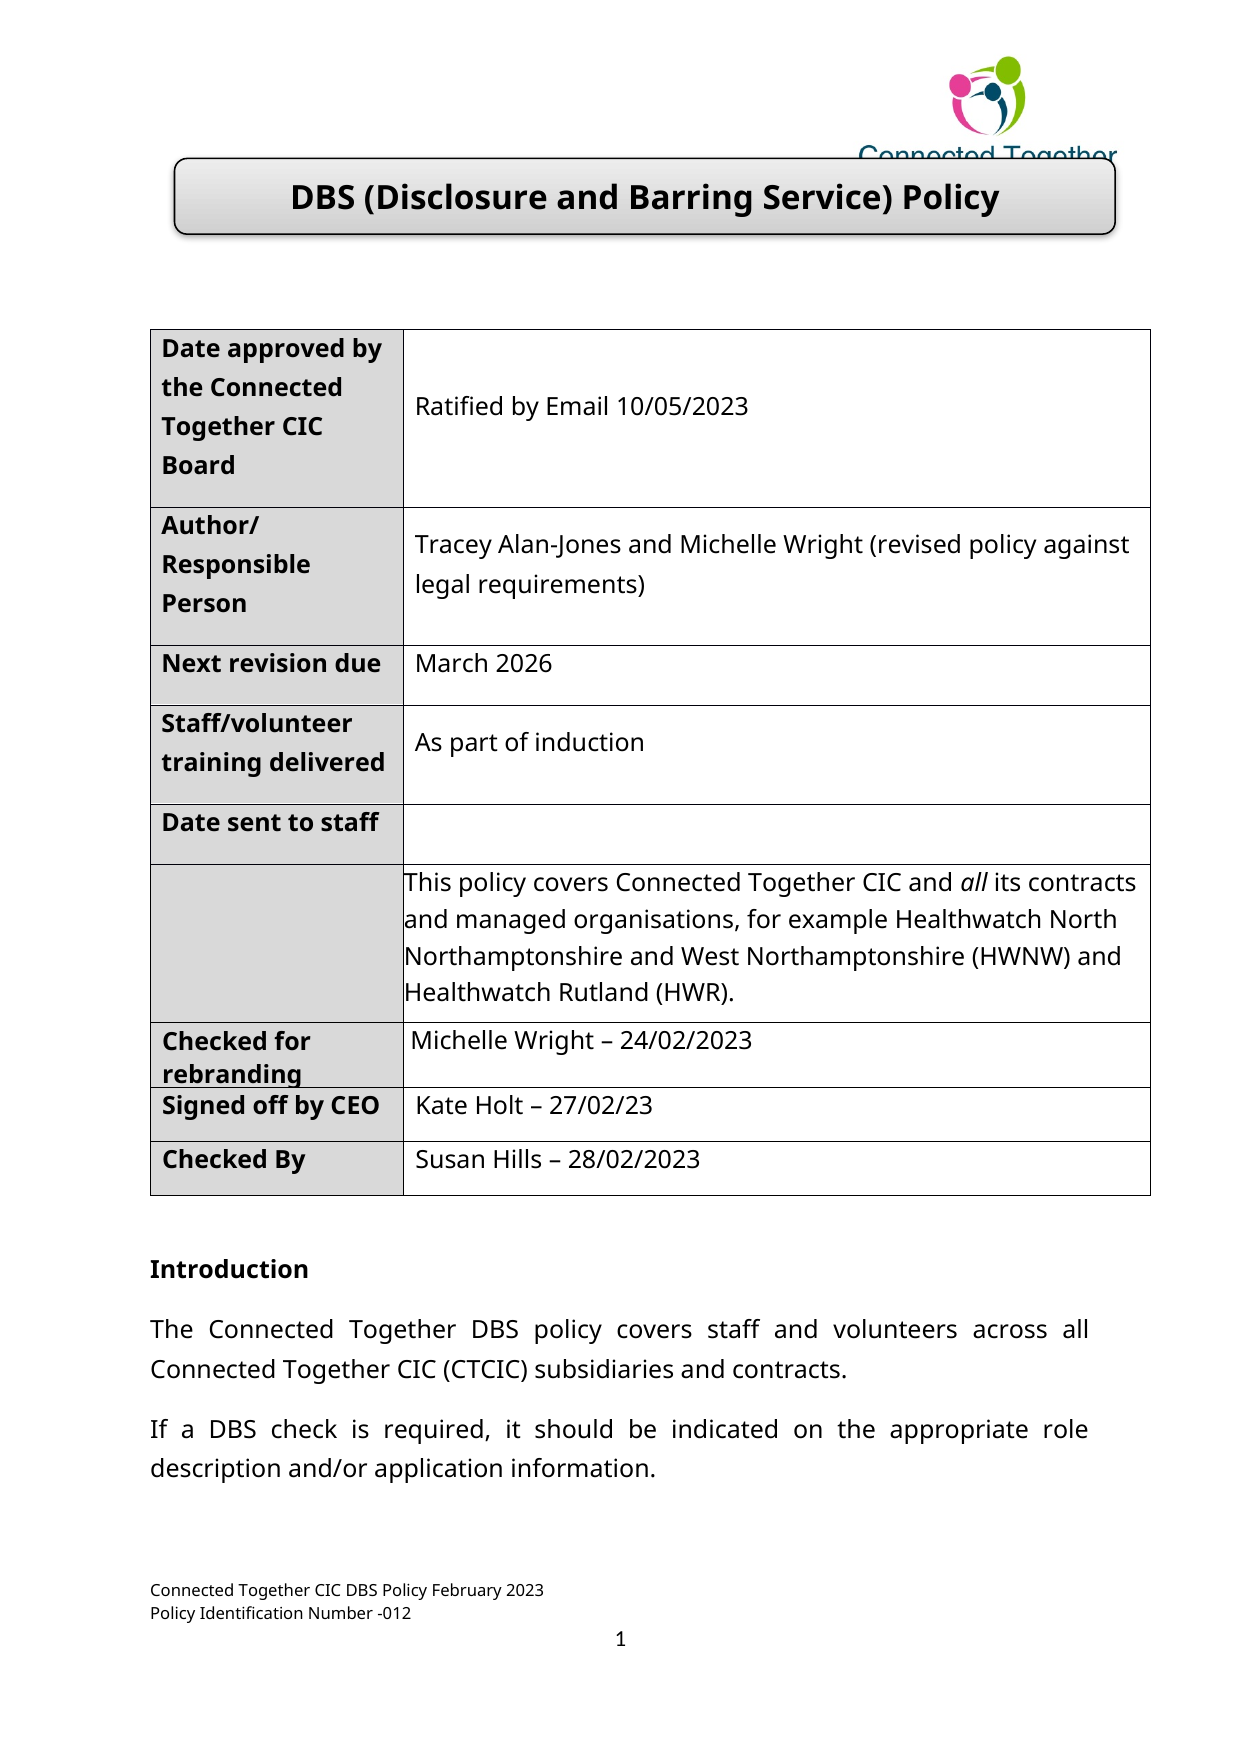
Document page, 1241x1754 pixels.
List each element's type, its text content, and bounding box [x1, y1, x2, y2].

table_cell Tracey Alan-Jones and Michelle Wright (revised policy against legal requirements) [404, 508, 1150, 645]
table_cell This policy covers Connected Together CIC and all its contracts and managed organisations, for example Healthwatch North Northamptonshire and West Northamptonshire (HWNW) and Healthwatch Rutland (HWR). [404, 865, 1150, 1022]
table_cell Michelle Wright – 24/02/2023 [404, 1023, 1150, 1087]
text If a DBS check is required, it should be indicated on the appropriate role description and/or application information. [150, 1411, 1090, 1484]
table_cell Susan Hills – 28/02/2023 [404, 1142, 1150, 1195]
table_cell Date sent to staff [151, 805, 403, 864]
table_cell Signed off by CEO [151, 1088, 403, 1141]
table_cell March 2026 [404, 646, 1150, 704]
picture [842, 32, 1132, 208]
table_header Ratified by Email 10/05/2023 [404, 330, 1150, 507]
table_cell [151, 865, 403, 1022]
table_cell Checked for rebranding [151, 1023, 403, 1087]
table_cell Checked By [151, 1142, 403, 1195]
table_cell Next revision due [151, 646, 403, 704]
table_cell As part of induction [404, 706, 1150, 803]
text The Connected Together DBS policy covers staff and volunteers across all Connected Together CIC (CTCIC) subsidiaries and contracts. [150, 1312, 1090, 1385]
text Introduction [150, 1252, 1090, 1286]
table_cell Author/Responsible Person [151, 508, 403, 645]
table_cell Staff/volunteer training delivered [151, 706, 403, 803]
table_cell Kate Holt – 27/02/23 [404, 1088, 1150, 1141]
table_header Date approved by the Connected Together CIC Board [151, 330, 403, 507]
table_cell [404, 805, 1150, 864]
